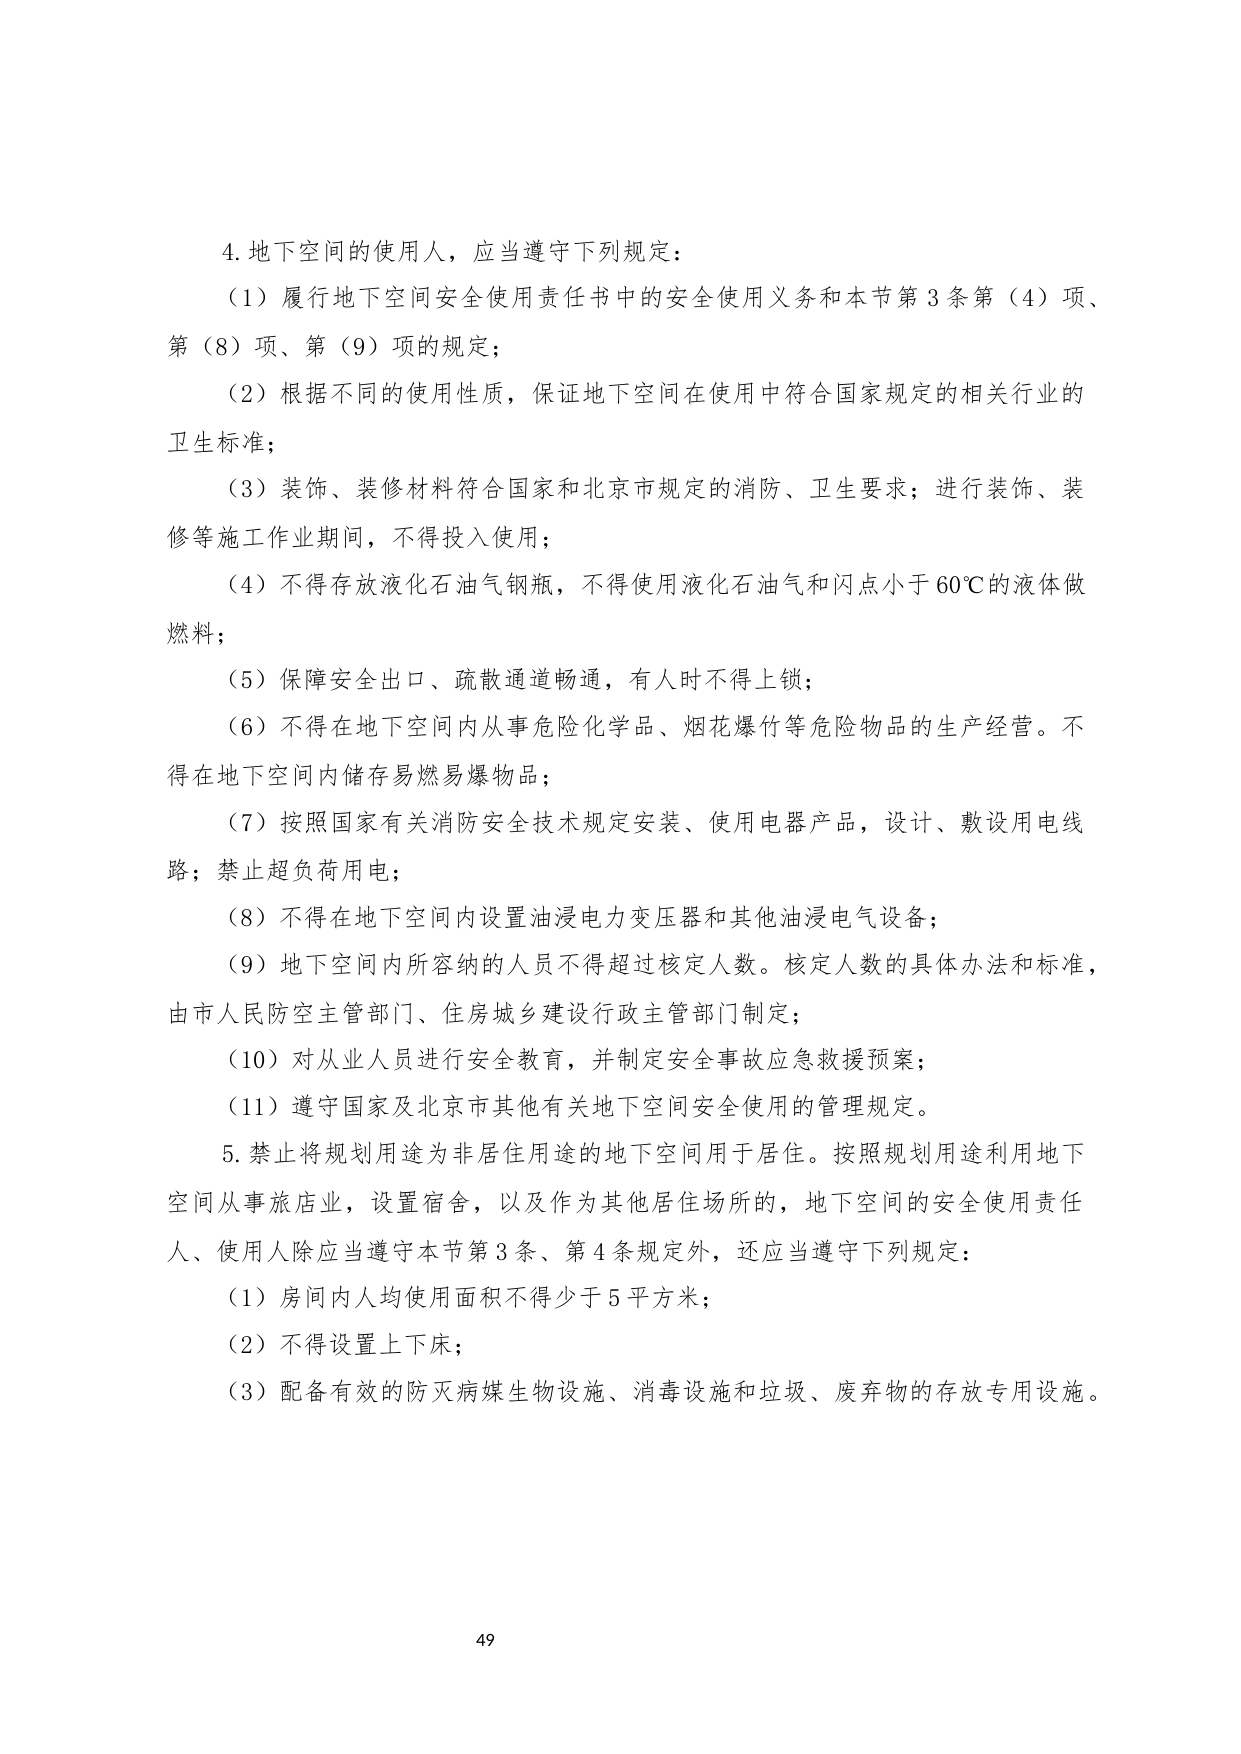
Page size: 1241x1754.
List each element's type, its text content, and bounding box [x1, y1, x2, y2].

list （11）遵守国家及北京市其他有关地下空间安全使用的管理规定。 [165, 1089, 1087, 1121]
list （5）保障安全出口、疏散通道畅通，有人时不得上锁； [165, 662, 1087, 694]
list （9）地下空间内所容纳的人员不得超过核定人数。核定人数的具体办法和标准，由市人民防空主管部门、住房城乡建设行政主管部门制定； [165, 946, 1087, 1028]
list （4）不得存放液化石油气钢瓶，不得使用液化石油气和闪点小于60℃的液体做燃料； [165, 566, 1087, 647]
list （2）不得设置上下床； [165, 1326, 1087, 1359]
list （2）根据不同的使用性质，保证地下空间在使用中符合国家规定的相关行业的卫生标准； [165, 375, 1087, 456]
list （6）不得在地下空间内从事危险化学品、烟花爆竹等危险物品的生产经营。不得在地下空间内储存易燃易爆物品； [165, 708, 1087, 790]
list （7）按照国家有关消防安全技术规定安装、使用电器产品，设计、敷设用电线路；禁止超负荷用电； [165, 804, 1087, 885]
list （3）装饰、装修材料符合国家和北京市规定的消防、卫生要求；进行装饰、装修等施工作业期间，不得投入使用； [165, 471, 1087, 552]
list （1）房间内人均使用面积不得少于5平方米； [165, 1280, 1087, 1312]
list （3）配备有效的防灭病媒生物设施、消毒设施和垃圾、废弃物的存放专用设施。 [165, 1373, 1087, 1454]
list （10）对从业人员进行安全教育，并制定安全事故应急救援预案； [165, 1042, 1087, 1074]
list （1）履行地下空间安全使用责任书中的安全使用义务和本节第3条第（4）项、第（8）项、第（9）项的规定； [165, 280, 1087, 361]
list （8）不得在地下空间内设置油浸电力变压器和其他油浸电气设备； [165, 899, 1087, 932]
list 5.禁止将规划用途为非居住用途的地下空间用于居住。按照规划用途利用地下空间从事旅店业，设置宿舍，以及作为其他居住场所的，地下空间的安全使用责任人、使用人除应当遵守本节第3条、第4条规定外，还应当遵守下列规定： [165, 1135, 1087, 1265]
list 4.地下空间的使用人，应当遵守下列规定： [165, 233, 1087, 265]
